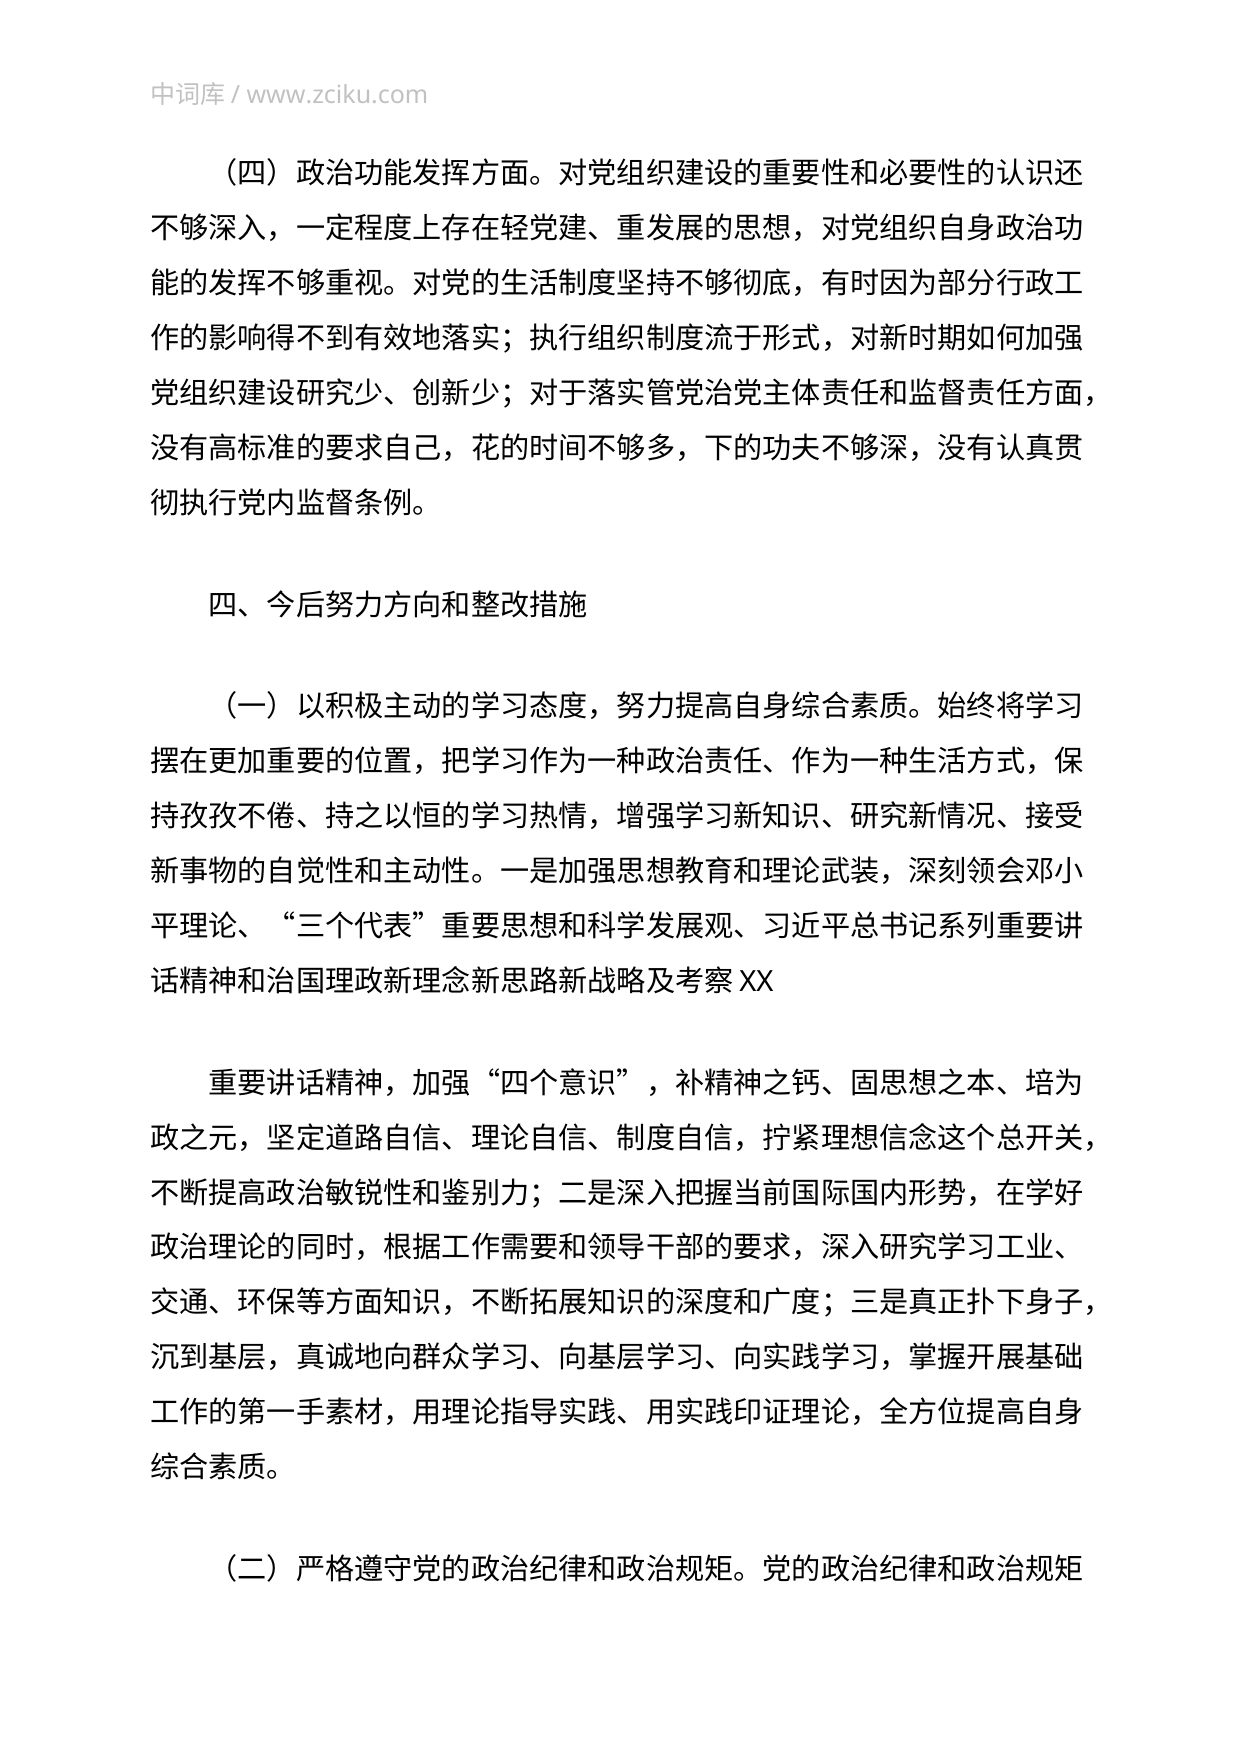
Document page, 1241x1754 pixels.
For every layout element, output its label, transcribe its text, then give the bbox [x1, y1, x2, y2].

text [150, 1545, 1090, 1588]
text （一）以积极主动的学习态度，努力提高自身综合素质。始终将学习摆在更加重要的位置，把学习作为一种政治责任、作为一种生活方式，保持孜孜不倦、持之以恒的学习热情，增强学习新知识、研究新情况、接受新事物的自觉性和主动性。一是加强思想教育和理论武装，深刻领会邓小平理论、“三个代表”重要思想和科学发展观、习近平总书记系列重要讲话精神和治国理政新理念新思路新战略及考察XX [150, 683, 1090, 1000]
text 重要讲话精神，加强“四个意识”，补精神之钙、固思想之本、培为政之元，坚定道路自信、理论自信、制度自信，拧紧理想信念这个总开关，不断提高政治敏锐性和鉴别力；二是深入把握当前国际国内形势，在学好政治理论的同时，根据工作需要和领导干部的要求，深入研究学习工业、交通、环保等方面知识，不断拓展知识的深度和广度；三是真正扑下身子，沉到基层，真诚地向群众学习、向基层学习、向实践学习，掌握开展基础工作的第一手素材，用理论指导实践、用实践印证理论，全方位提高自身综合素质。 [150, 1059, 1090, 1486]
text （四）政治功能发挥方面。对党组织建设的重要性和必要性的认识还不够深入，一定程度上存在轻党建、重发展的思想，对党组织自身政治功能的发挥不够重视。对党的生活制度坚持不够彻底，有时因为部分行政工作的影响得不到有效地落实；执行组织制度流于形式，对新时期如何加强党组织建设研究少、创新少；对于落实管党治党主体责任和监督责任方面，没有高标准的要求自己，花的时间不够多，下的功夫不够深，没有认真贯彻执行党内监督条例。 [150, 150, 1090, 522]
text 四、今后努力方向和整改措施 [150, 581, 1090, 623]
